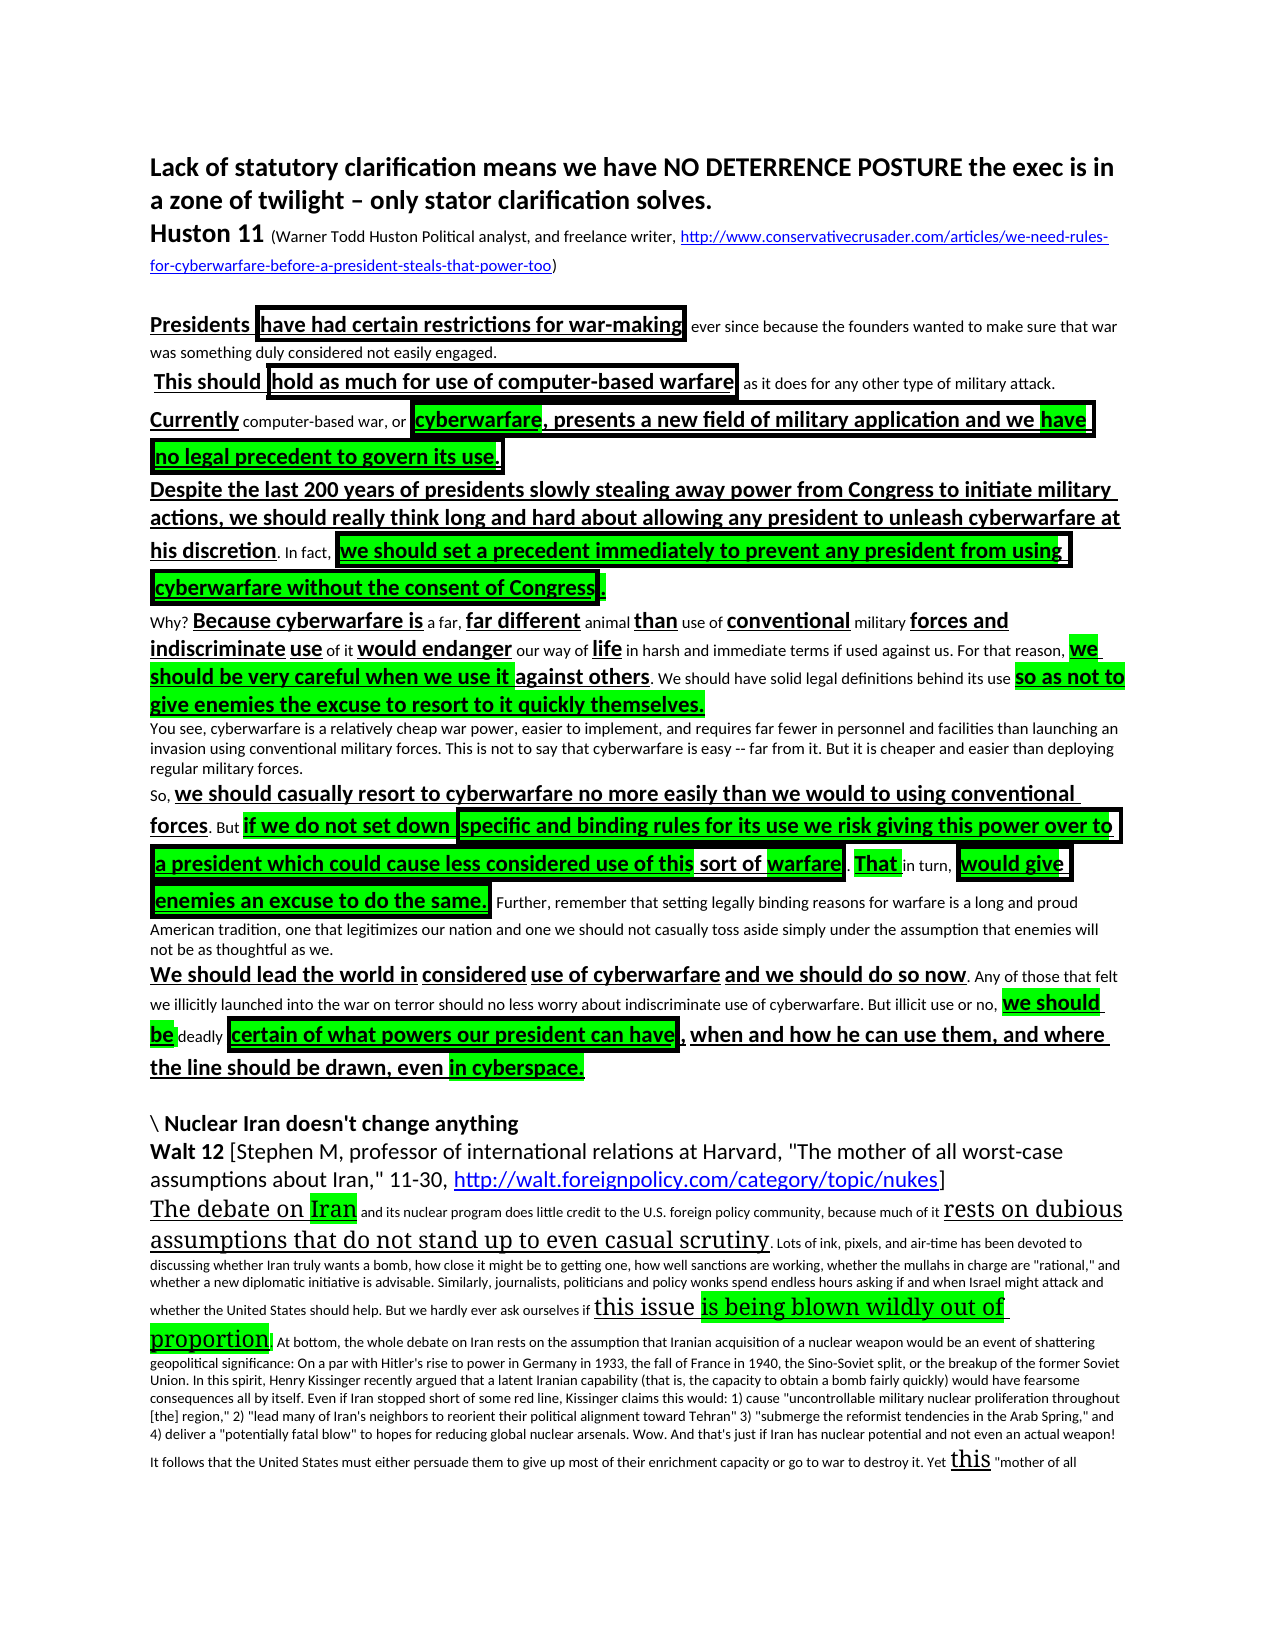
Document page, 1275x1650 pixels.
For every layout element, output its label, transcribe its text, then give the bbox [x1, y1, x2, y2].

text You see, cyberwarfare is a relatively cheap war power, easier to implement, and requires far fewer in personnel and facilities than launching an invasion using conventional military forces. This is not to say that cyberwarfare is easy -- far from it. But it is cheaper and easier than deploying regular military forces. [150, 718, 1125, 779]
text Despite the last 200 years of presidents slowly stealing away power from Congress to initiate military actions, we should really think long and hard about allowing any president to unleash cyberwarfare at his discretion. In fact, we should set a precedent immediately to prevent any president from using cyberwarfare without the consent of Congress. [150, 475, 1125, 606]
text Why? Because cyberwarfare is a far, far different animal than use of conventional military forces and indiscriminate use of it would endanger our way of life in harsh and immediate terms if used against us. For that reason, we should be very careful when we use it against others. We should have solid legal definitions behind its use so as not to give enemies the excuse to resort to it quickly themselves. [150, 606, 1125, 718]
text This should hold as much for use of computer-based warfare as it does for any other type of military attack. Currently computer-based war, or cyberwarfare, presents a new field of military application and we have no legal precedent to govern its use. [505, 363, 1125, 475]
text This should hold as much for use of computer-based warfare as it does for any other type of military attack. Currently computer-based war, or cyberwarfare, presents a new field of military application and we have no legal precedent to govern its use. [150, 363, 410, 438]
text Walt 12 [Stephen M, professor of international relations at Harvard, "The mother of all worst-case assumptions about Iran," 11-30, http://walt.foreignpolicy.com/category/topic/nukes] [150, 1137, 1125, 1193]
text \ Nuclear Iran doesn't change anything [150, 1109, 1125, 1137]
text Presidents have had certain restrictions for war-making ever since because the founders wanted to make sure that war was something duly considered not easily engaged. [150, 305, 1125, 363]
text Huston 11 (Warner Todd Huston Political analyst, and freelance writer, http://www.conservativecrusader.com/articles/we-need-rules-for-cyberwarfare-before-a-president-steals-that-power-too) [150, 216, 1125, 277]
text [150, 1193, 1125, 1474]
text So, we should casually resort to cyberwarfare no more easily than we would to using conventional forces. But if we do not set down specific and binding rules for its use we risk giving this power over to a president which could cause less considered use of this sort of warfare. That in turn, would give enemies an excuse to do the same. Further, remember that setting legally binding reasons for warfare is a long and proud American tradition, one that legitimizes our nation and one we should not casually toss aside simply under the assumption that enemies will not be as thoughtful as we. [150, 779, 1125, 960]
subtitle Lack of statutory clarification means we have NO DETERRENCE POSTURE the exec is in a zone of twilight – only stator clarification solves. [150, 150, 1125, 216]
text We should lead the world in considered use of cyberwarfare and we should do so now. Any of those that felt we illicitly launched into the war on terror should no less worry about indiscriminate use of cyberwarfare. But illicit use or no, we should be deadly certain of what powers our president can have, when and how he can use them, and where the line should be drawn, even in cyberspace. [150, 960, 1125, 1081]
